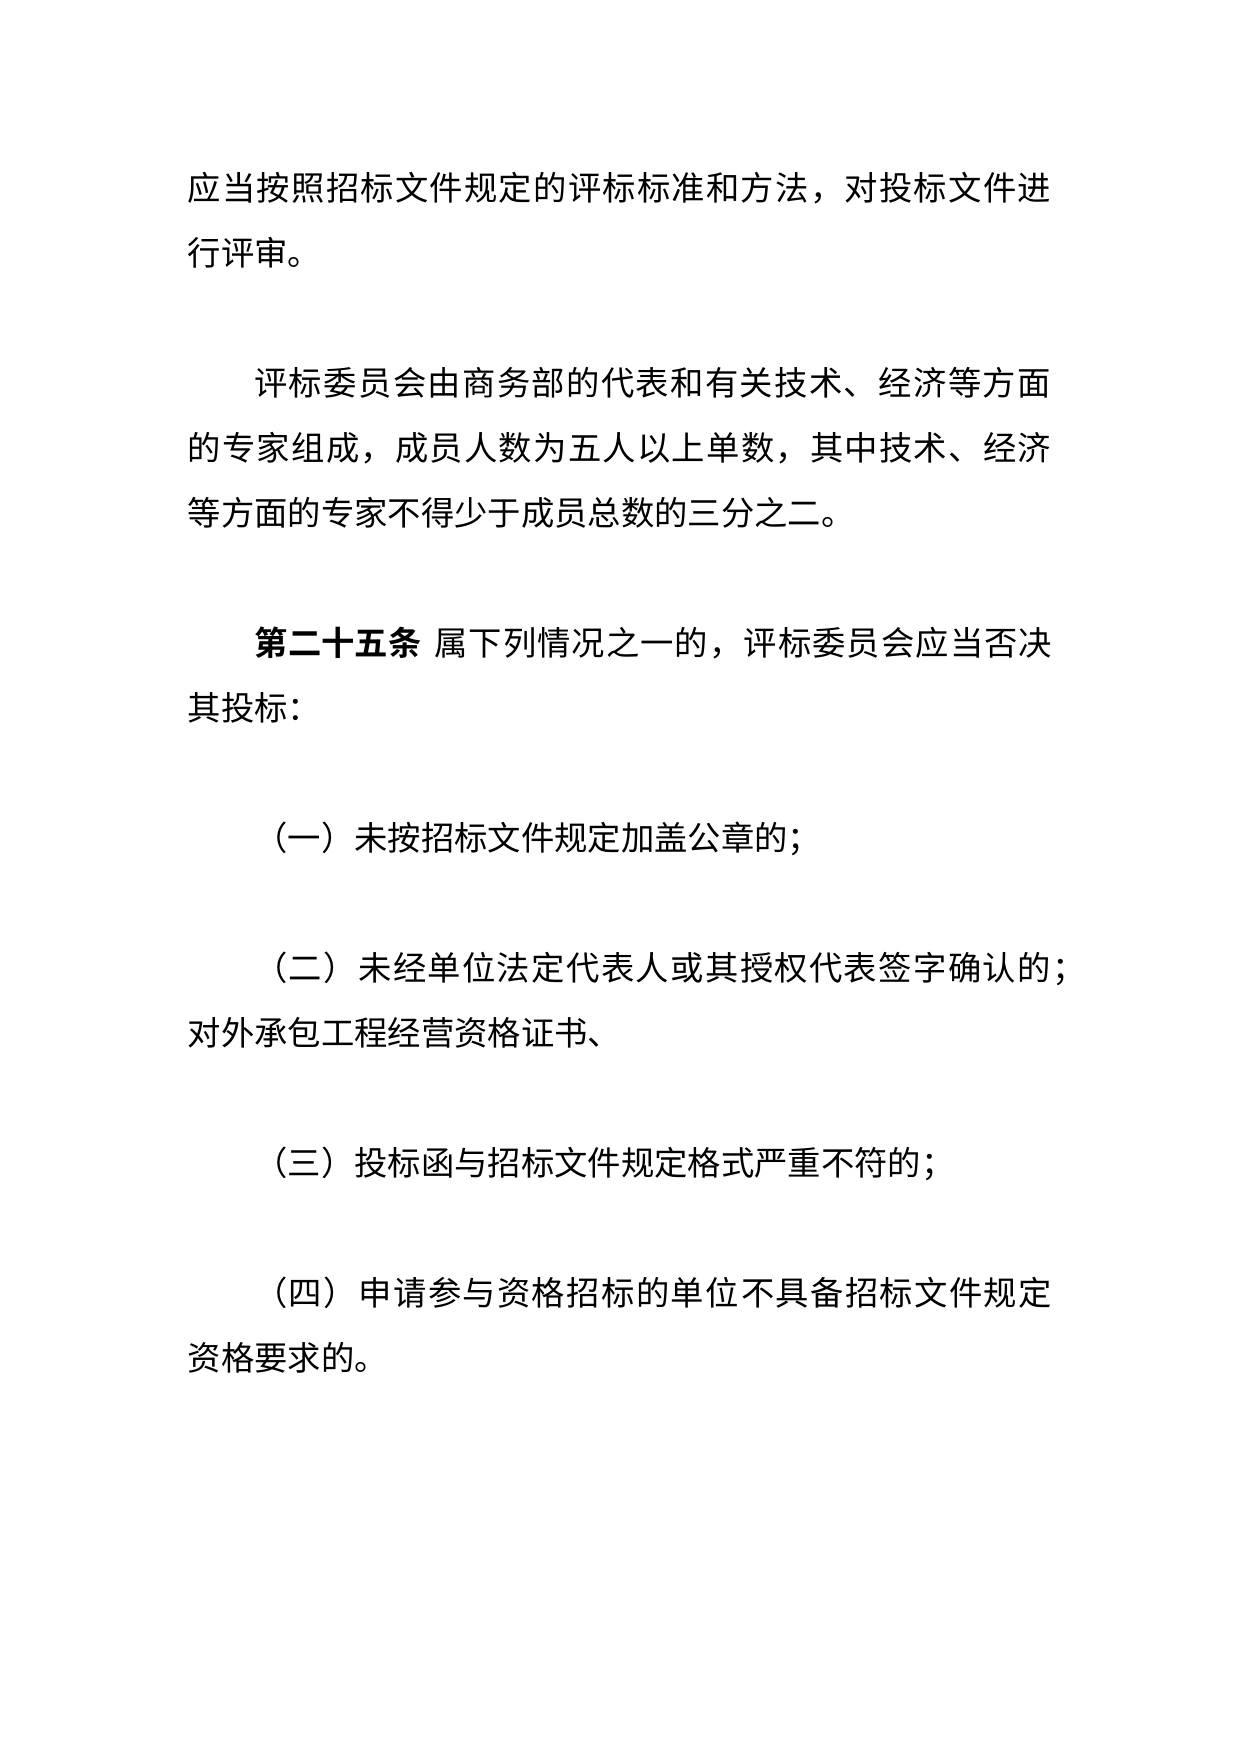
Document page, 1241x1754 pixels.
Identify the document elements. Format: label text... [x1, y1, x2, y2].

list 属下列情况之一的，评标委员会应当否决其投标： [187, 608, 1053, 738]
list （三）投标函与招标文件规定格式严重不符的； [187, 1128, 1053, 1193]
list 评标委员会由商务部的代表和有关技术、经济等方面的专家组成，成员人数为五人以上单数，其中技术、经济等方面的专家不得少于成员总数的三分之二。 [187, 348, 1053, 543]
list （四）申请参与资格招标的单位不具备招标文件规定资格要求的。 [187, 1258, 1053, 1388]
list （二）未经单位法定代表人或其授权代表签字确认的；对外承包工程经营资格证书、 [187, 933, 1053, 1063]
list （一）未按招标文件规定加盖公章的； [187, 803, 1053, 868]
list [187, 153, 1053, 283]
